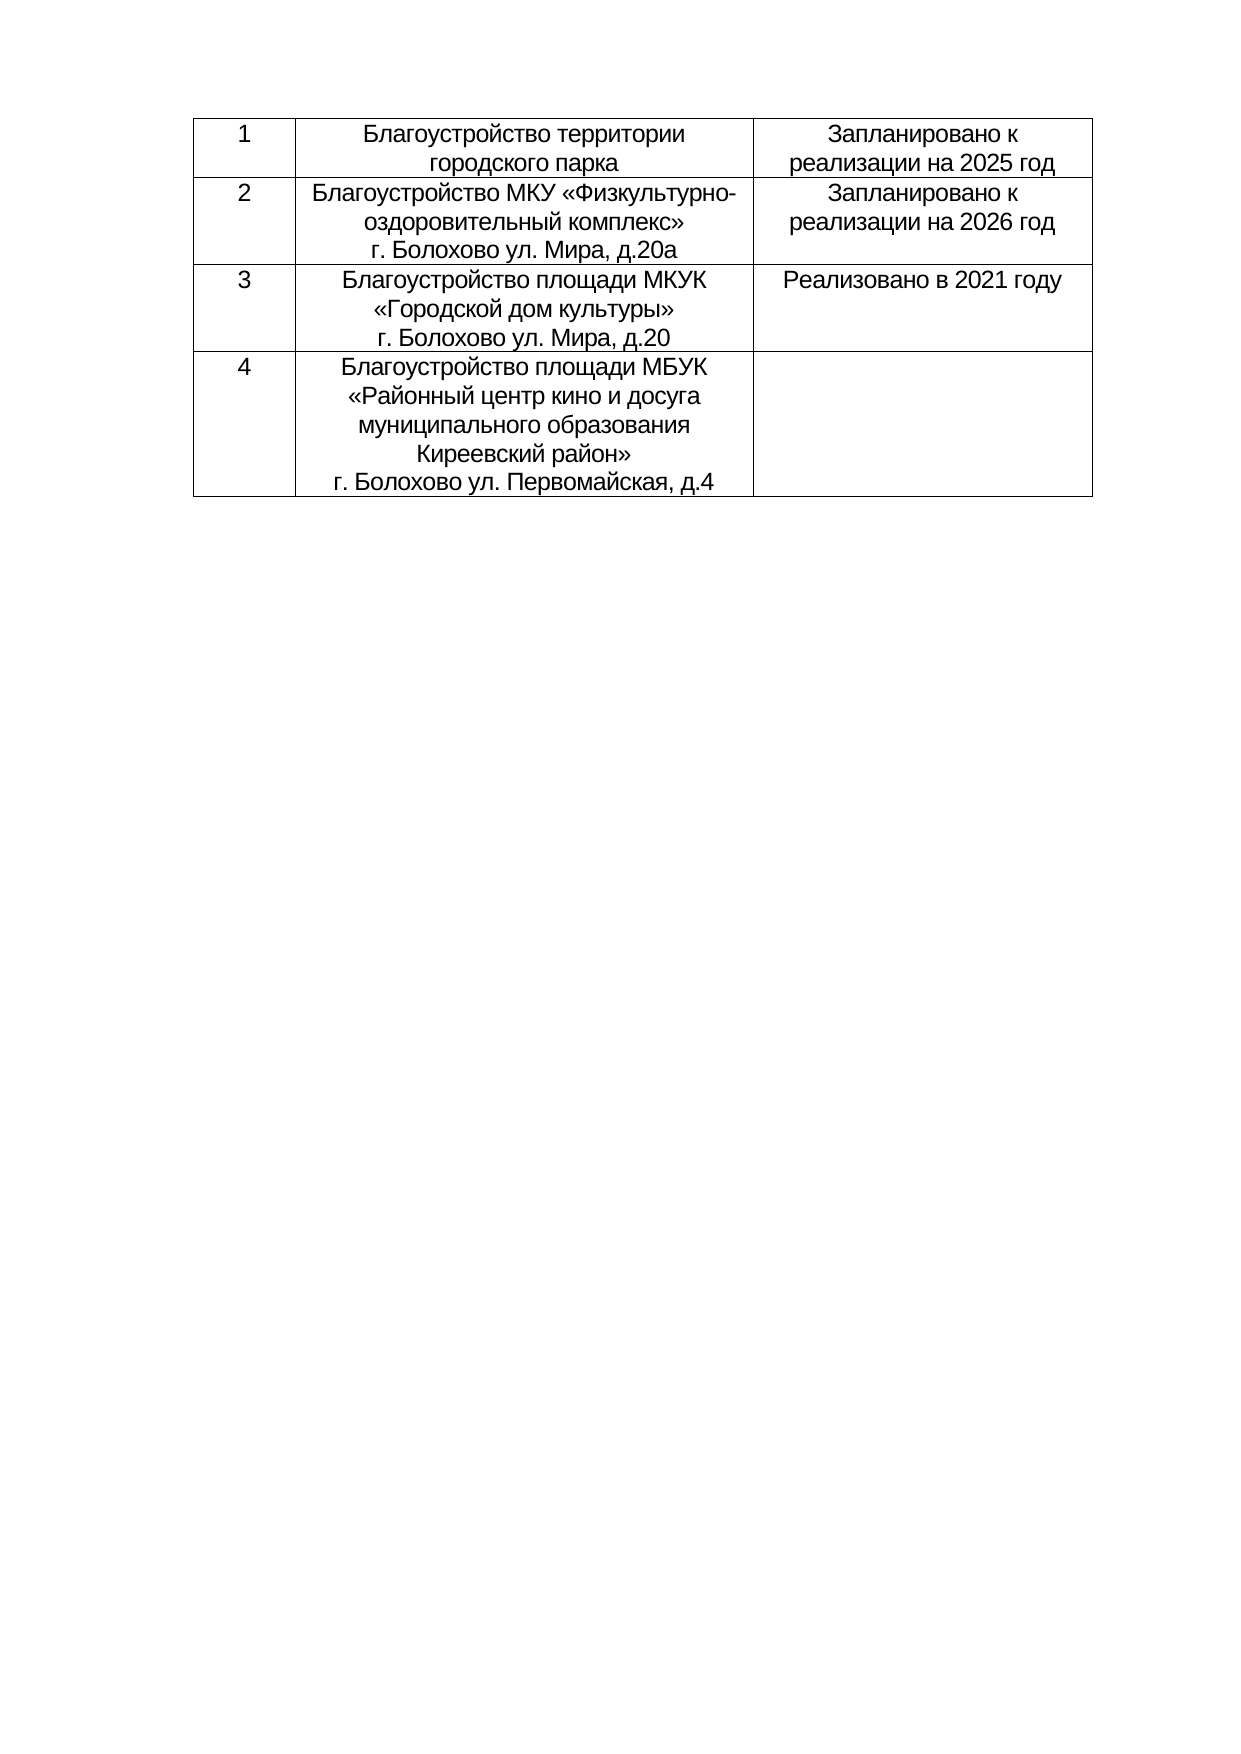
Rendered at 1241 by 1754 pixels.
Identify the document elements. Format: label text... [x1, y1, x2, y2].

table_cell Благоустройство территории городского парка [296, 119, 753, 177]
table_cell Запланировано к реализации на 2026 год [754, 178, 1092, 264]
table_cell Благоустройство площади МКУК «Городской дом культуры» г. Болохово ул. Мира, д.20 [296, 265, 753, 351]
table_cell 2 [194, 178, 295, 264]
table_cell 4 [194, 352, 295, 496]
table_cell 3 [194, 265, 295, 351]
table_cell 1 [194, 119, 295, 177]
table_cell Реализовано в 2021 году [754, 265, 1092, 351]
table_cell Запланировано к реализации на 2025 год [754, 119, 1092, 177]
table_cell Благоустройство МКУ «Физкультурно-оздоровительный комплекс» г. Болохово ул. Мира, д.20а [296, 178, 753, 264]
table_cell [754, 352, 1092, 496]
table_cell Благоустройство площади МБУК «Районный центр кино и досуга муниципального образования Киреевский район» г. Болохово ул. Первомайская, д.4 [296, 352, 753, 496]
